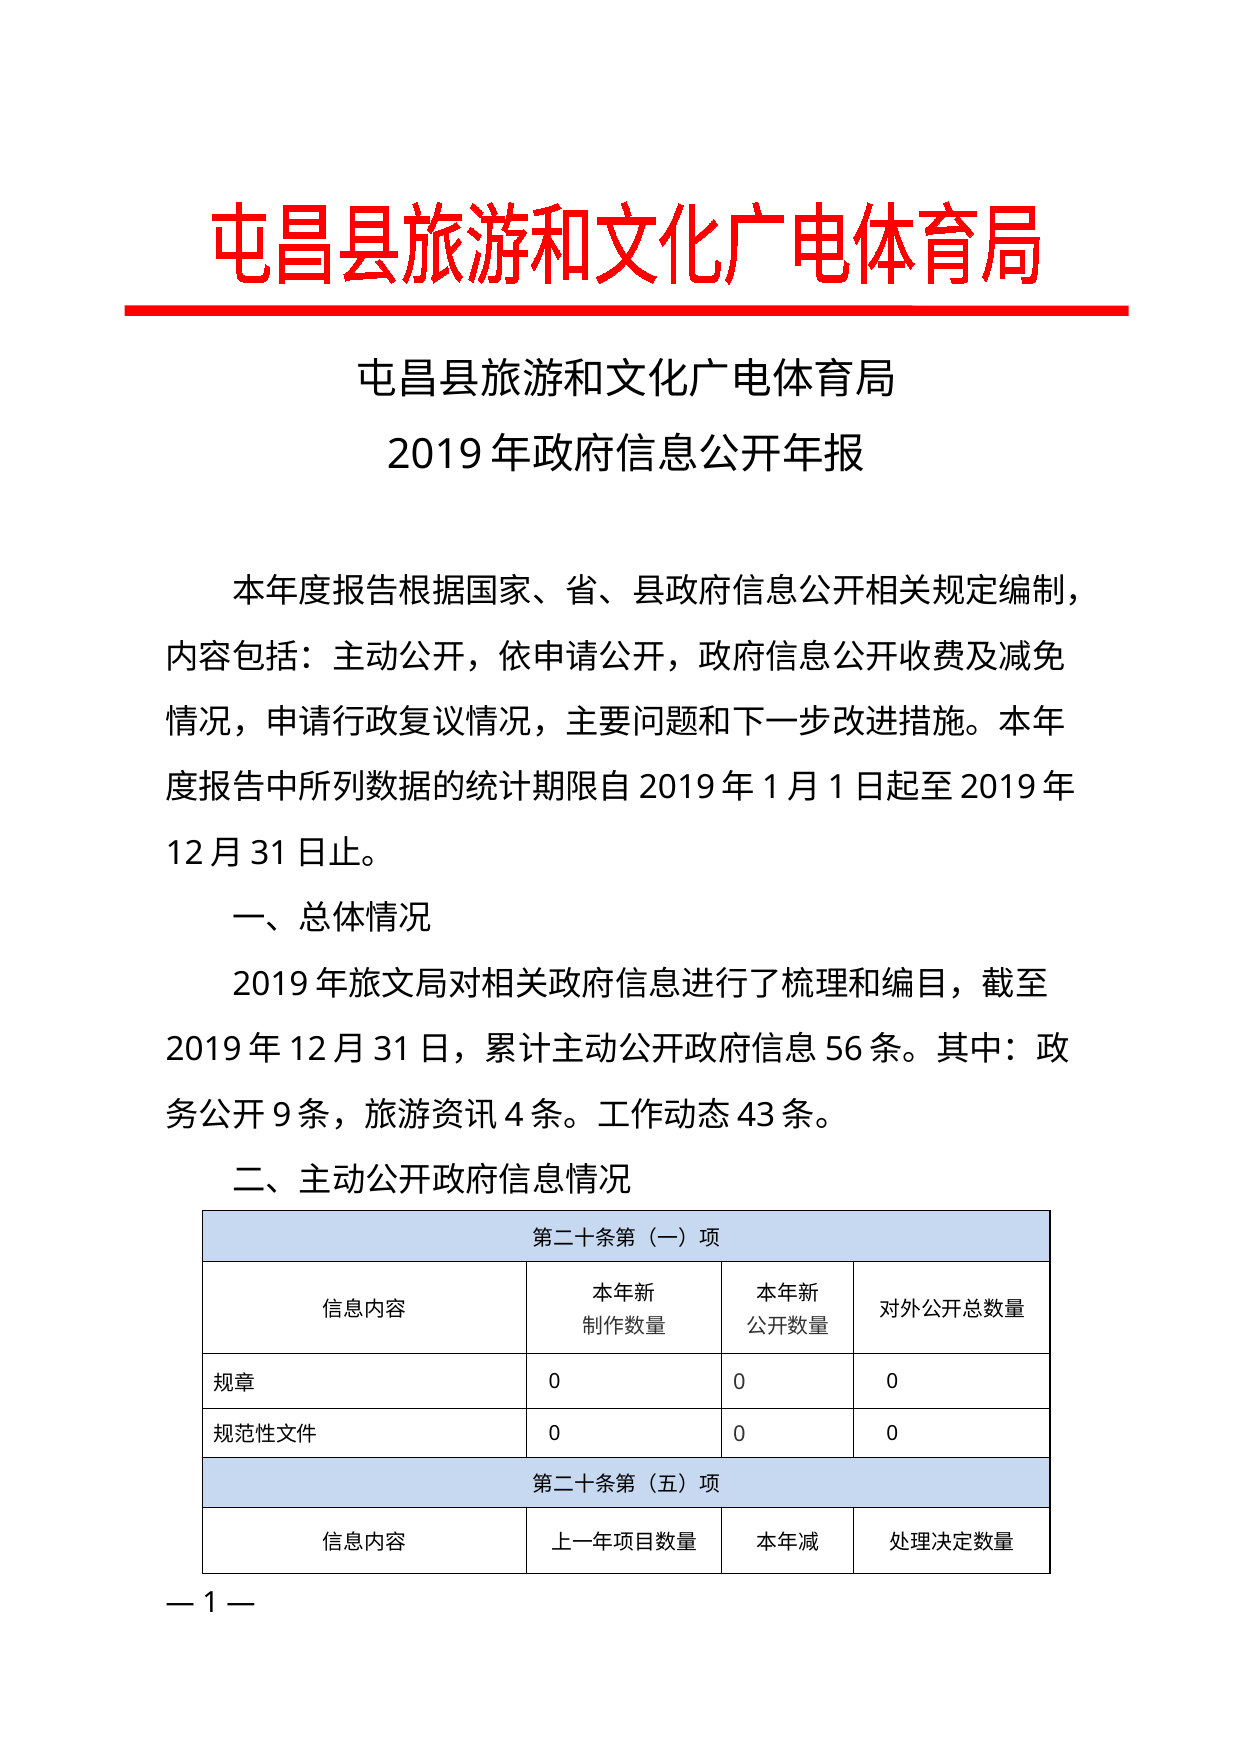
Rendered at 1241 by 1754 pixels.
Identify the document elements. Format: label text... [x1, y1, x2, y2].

table_cell 本年减 [722, 1508, 853, 1573]
table_cell 规章 [203, 1354, 526, 1408]
table_cell 0 [722, 1409, 853, 1457]
table_cell 对外公开总数量 [854, 1262, 1049, 1353]
table_cell 信息内容 [203, 1262, 526, 1353]
table_cell 0 [854, 1409, 1049, 1457]
table_cell 上一年项目数量 [527, 1508, 721, 1573]
table_cell 0 [722, 1354, 853, 1408]
table_cell 第二十条第（五）项 [203, 1458, 1049, 1507]
text 2019年政府信息公开年报 [165, 406, 1087, 481]
table_cell 本年新 制作数量 [527, 1262, 721, 1353]
table_cell 0 [527, 1354, 721, 1408]
table_header 第二十条第（一）项 [203, 1211, 1049, 1261]
text 2019年旅文局对相关政府信息进行了梳理和编目，截至2019年12月31日，累计主动公开政府信息56条。其中：政务公开9条，旅游资讯4条。工作动态43条。 [165, 948, 1087, 1144]
table_cell 信息内容 [203, 1508, 526, 1573]
table_cell 规范性文件 [203, 1409, 526, 1457]
text 屯昌县旅游和文化广电体育局 [165, 331, 1087, 406]
text 二、主动公开政府信息情况 [165, 1144, 1087, 1210]
text 本年度报告根据国家、省、县政府信息公开相关规定编制，内容包括：主动公开，依申请公开，政府信息公开收费及减免情况，申请行政复议情况，主要问题和下一步改进措施。本年度报告中所列数据的统计期限自2019年1月1日起至2019年12月31日止。 一、总体情况 [165, 556, 1087, 948]
table_cell 处理决定数量 [854, 1508, 1049, 1573]
table_cell 本年新 公开数量 [722, 1262, 853, 1353]
table_cell 0 [854, 1354, 1049, 1408]
table_cell 0 [527, 1409, 721, 1457]
